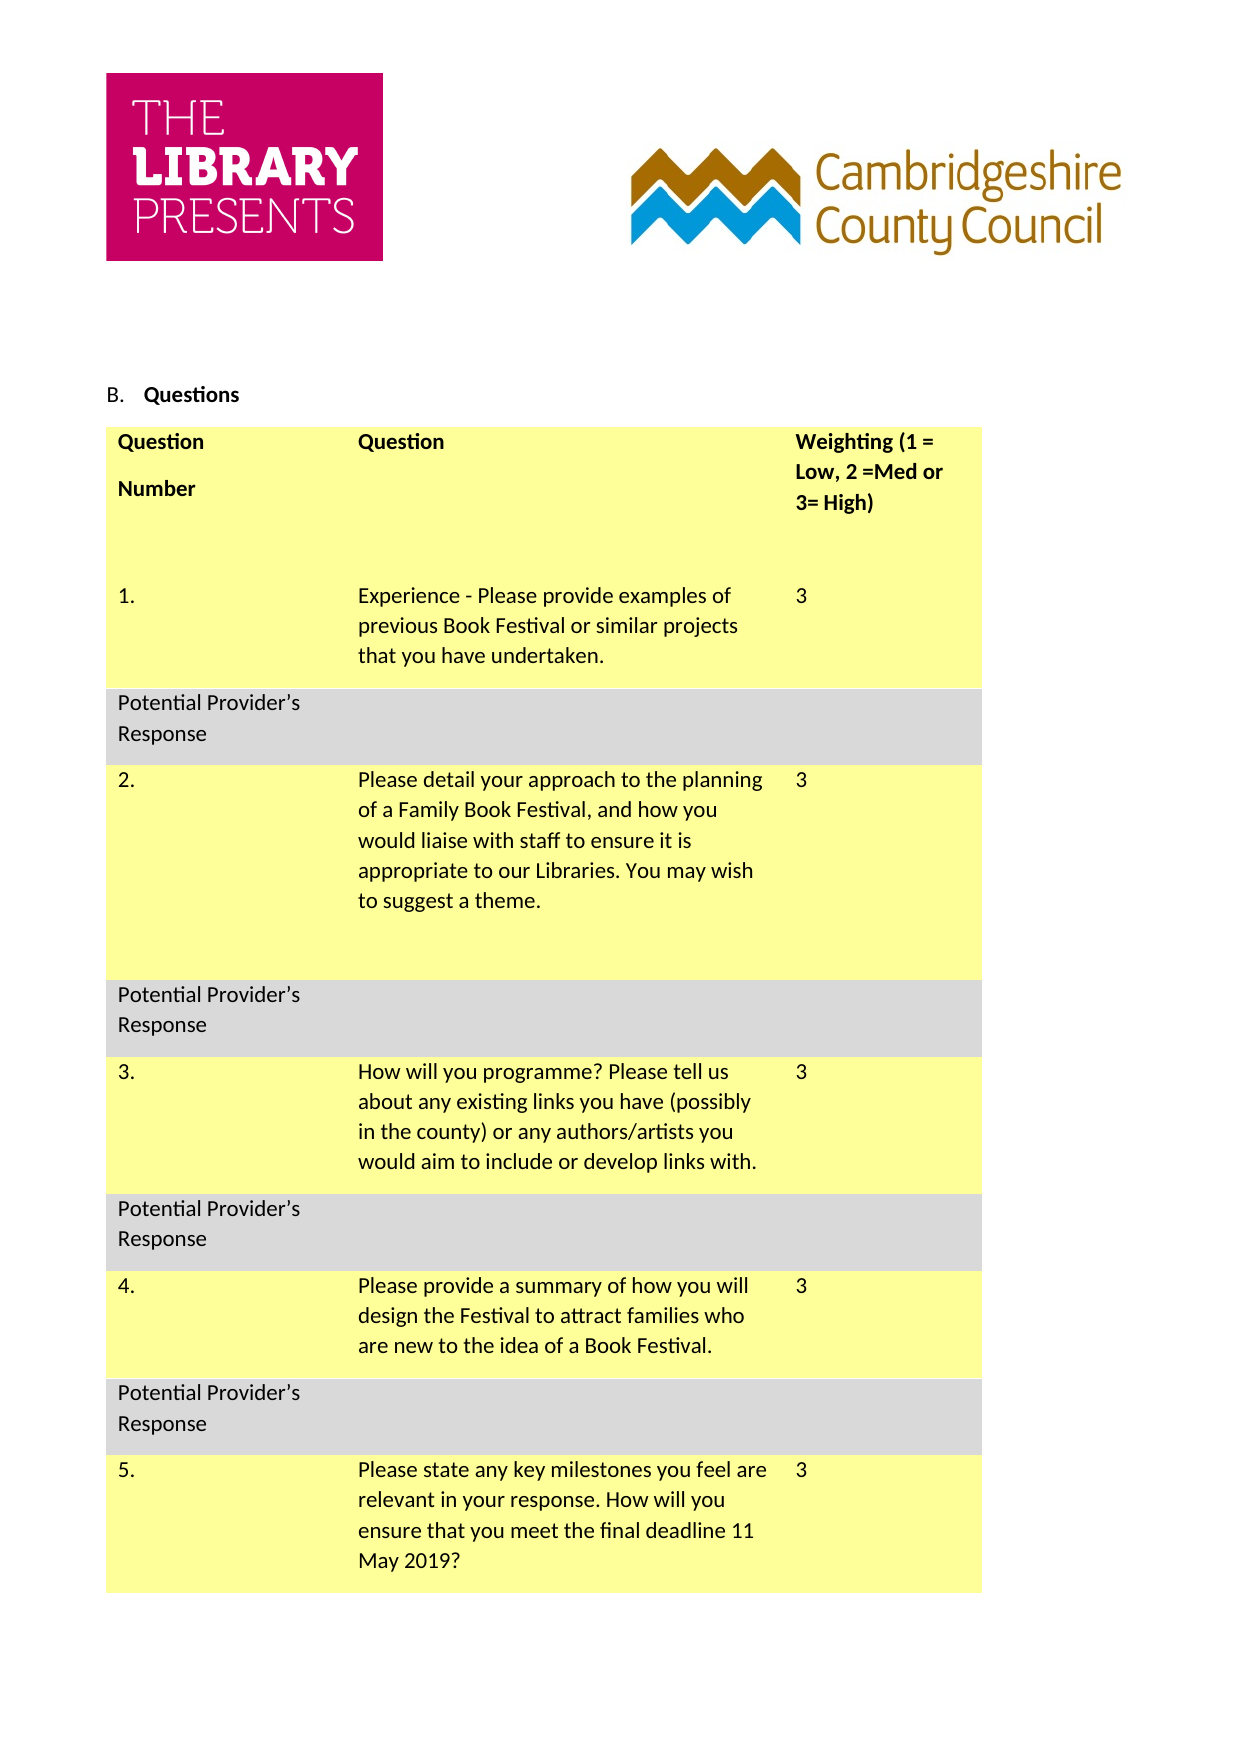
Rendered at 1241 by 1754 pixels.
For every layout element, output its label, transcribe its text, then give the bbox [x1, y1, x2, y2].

table_cell [784, 1379, 982, 1455]
table_header Question [347, 427, 784, 534]
table_cell 3 [784, 1271, 982, 1378]
table_cell 3 [784, 1057, 982, 1194]
table_cell Experience - Please provide examples of previous Book Festival or similar projects that you have undertaken. [347, 534, 784, 688]
table_cell 4. [106, 1271, 347, 1378]
list Questions [106, 380, 1134, 408]
table_header Weighting (1 = Low, 2 =Med or 3= High) [784, 427, 982, 534]
table_cell 3 [784, 534, 982, 688]
table_cell [347, 1194, 784, 1271]
table_cell Please detail your approach to the planning of a Family Book Festival, and how you would liaise with staff to ensure it is appropriate to our Libraries. You may wish to suggest a theme. [347, 765, 784, 980]
picture [626, 141, 1127, 261]
table_cell 3. [106, 1057, 347, 1194]
table_cell [784, 689, 982, 765]
table_cell Potential Provider’s Response [106, 1379, 347, 1455]
picture [106, 73, 383, 261]
table_cell Please state any key milestones you feel are relevant in your response. How will you ensure that you meet the final deadline 11 May 2019? [347, 1455, 784, 1593]
table_cell 3 [784, 765, 982, 980]
table_cell 5. [106, 1455, 347, 1593]
table_cell [347, 1379, 784, 1455]
table_cell 2. [106, 765, 347, 980]
table_cell 1. [106, 534, 347, 688]
table_cell [347, 689, 784, 765]
table_cell [784, 1194, 982, 1271]
table_header Question Number [106, 427, 347, 534]
table_cell [347, 980, 784, 1057]
table_cell 3 [784, 1455, 982, 1593]
table_cell Potential Provider’s Response [106, 980, 347, 1057]
table_cell How will you programme? Please tell us about any existing links you have (possibly in the county) or any authors/artists you would aim to include or develop links with. [347, 1057, 784, 1194]
table_cell Potential Provider’s Response [106, 1194, 347, 1271]
table_cell Potential Provider’s Response [106, 689, 347, 765]
table_cell [784, 980, 982, 1057]
table_cell Please provide a summary of how you will design the Festival to attract families who are new to the idea of a Book Festival. [347, 1271, 784, 1378]
